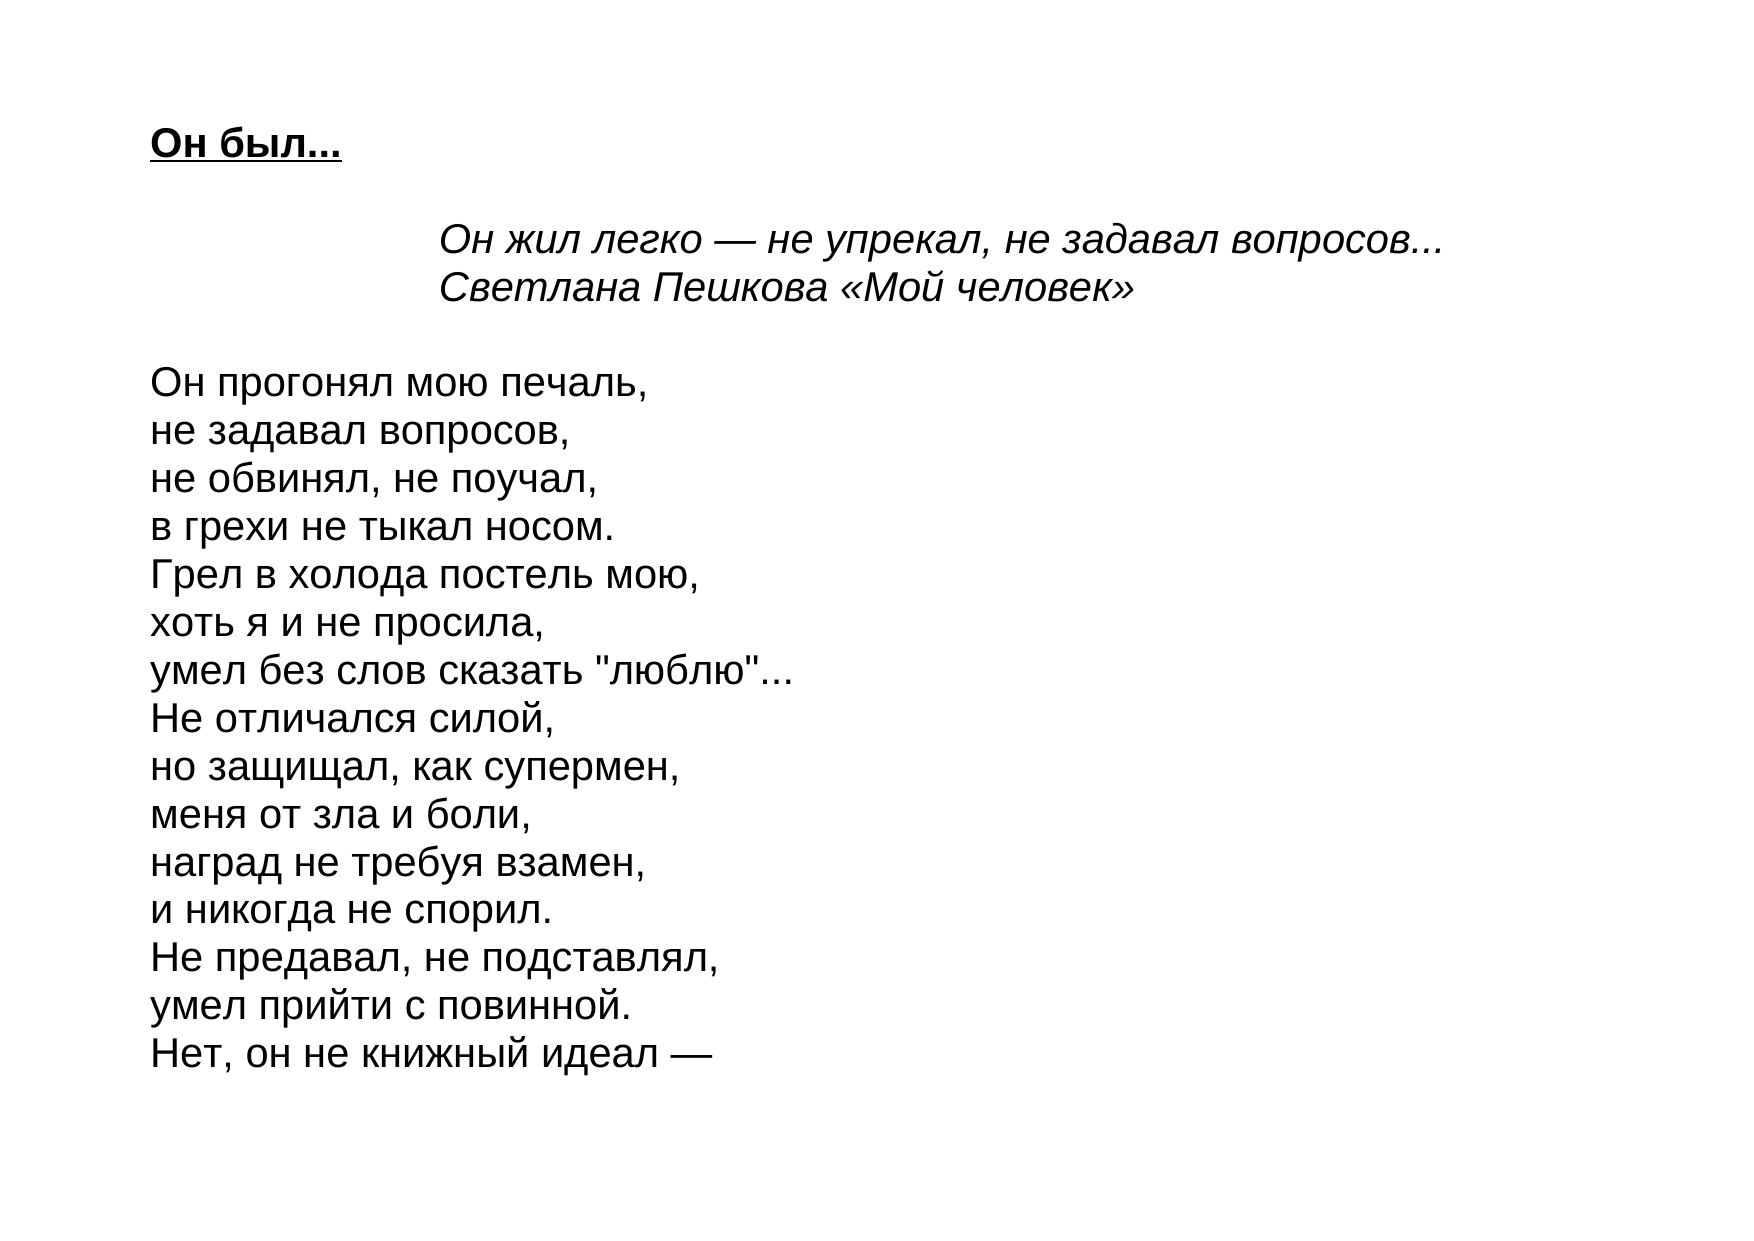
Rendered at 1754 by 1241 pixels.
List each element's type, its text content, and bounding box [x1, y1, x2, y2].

text Он прогонял мою печаль, [150, 358, 1604, 406]
text Он жил легко — не упрекал, не задавал вопросов... [150, 214, 1604, 262]
text в грехи не тыкал носом. [150, 501, 1604, 549]
text Нет, он не книжный идеал — [150, 1028, 1604, 1076]
text хоть я и не просила, [150, 597, 1604, 645]
text умел прийти с повинной. [150, 981, 1604, 1028]
text меня от зла и боли, [150, 789, 1604, 837]
text не обвинял, не поучал, [150, 453, 1604, 501]
text Не отличался силой, [150, 693, 1604, 741]
text но защищал, как супермен, [150, 741, 1604, 789]
text Грел в холода постель мою, [150, 549, 1604, 597]
text Светлана Пешкова «Мой человек» [150, 262, 1604, 310]
text и никогда не спорил. [150, 885, 1604, 933]
text Он был... [150, 118, 1604, 166]
text не задавал вопросов, [150, 406, 1604, 453]
text наград не требуя взамен, [150, 837, 1604, 885]
text Не предавал, не подставлял, [150, 933, 1604, 981]
text умел без слов сказать "люблю"... [150, 645, 1604, 693]
